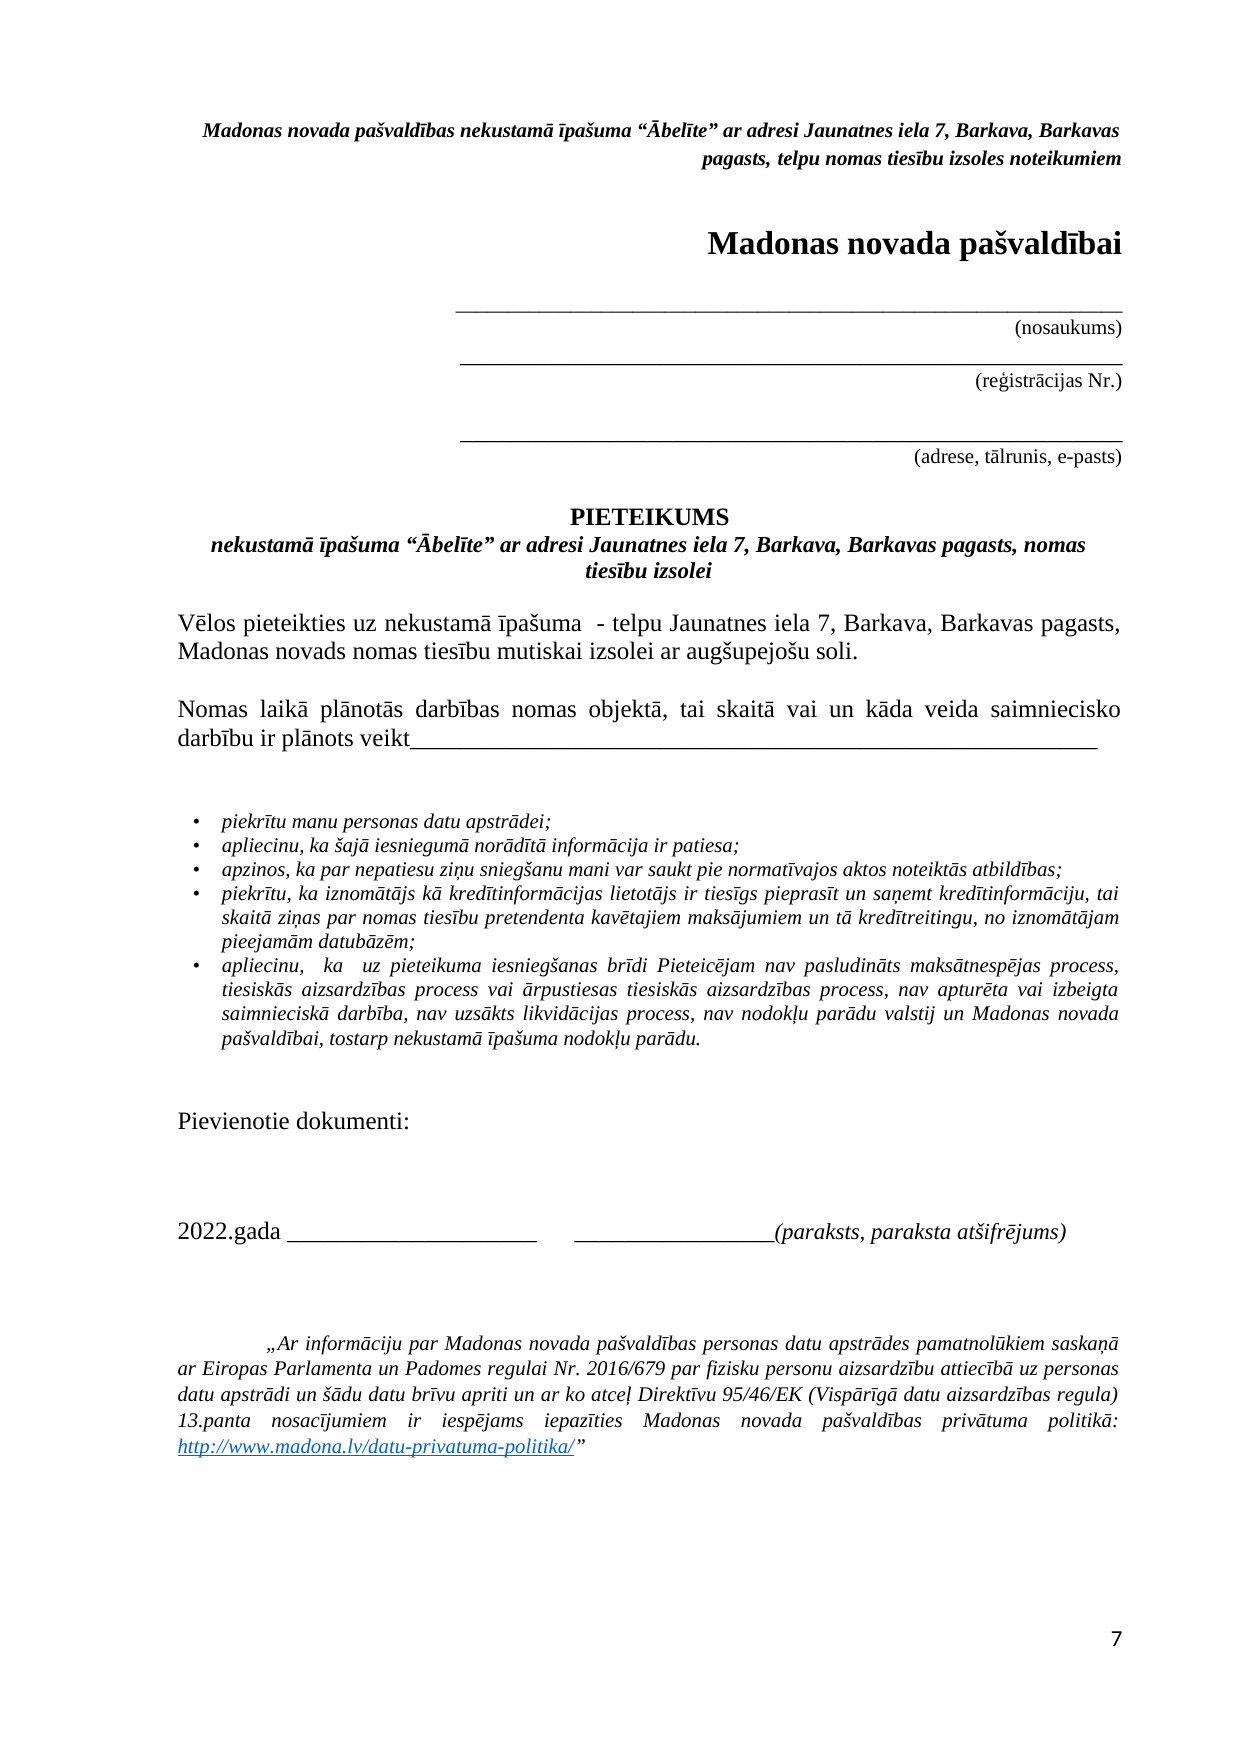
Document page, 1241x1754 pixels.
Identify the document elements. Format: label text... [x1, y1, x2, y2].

list apliecinu, ka šajā iesniegumā norādītā informācija ir patiesa; [192, 833, 1122, 857]
list piekrītu, ka iznomātājs kā kredītinformācijas lietotājs ir tiesīgs pieprasīt un saņemt kredītinformāciju, tai skaitā ziņas par nomas tiesību pretendenta kavētajiem maksājumiem un tā kredītreitingu, no iznomātājam pieejamām datubāzēm; [192, 881, 1122, 953]
text 2022.gada ____________________ ________________(paraksts, paraksta atšifrējums) [177, 1216, 1122, 1245]
text „Ar informāciju par Madonas novada pašvaldības personas datu apstrādes pamatnolūkiem saskaņā ar Eiropas Parlamenta un Padomes regulai Nr. 2016/679 par fizisku personu aizsardzību attiecībā uz personas datu apstrādi un šādu datu brīvu apriti un ar ko atceļ Direktīvu 95/46/EK (Vispārīgā datu aizsardzības regula) 13.panta nosacījumiem ir iespējams iepazīties Madonas novada pašvaldības privātuma politikā: http://www.madona.lv/datu-privatuma-politika/” [177, 1330, 1122, 1458]
text nekustamā īpašuma “Ābelīte” ar adresi Jaunatnes iela 7, Barkava, Barkavas pagasts, nomas tiesību izsolei [177, 531, 1122, 583]
list piekrītu manu personas datu apstrādei; [192, 809, 1122, 833]
list apzinos, ka par nepatiesu ziņu sniegšanu mani var saukt pie normatīvajos aktos noteiktās atbildības; [192, 857, 1122, 881]
text _____________________________________________________ [177, 416, 1122, 444]
text Madonas novada pašvaldībai [552, 224, 1122, 262]
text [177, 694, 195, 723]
text Pievienotie dokumenti: [177, 1106, 1122, 1135]
text (adrese, tālrunis, e-pasts) [177, 444, 1122, 468]
text Nomas laikā plānotās darbības nomas objektā, tai skaitā vai un kāda veida saimniecisko darbību ir plānots veikt_______________________________________________________ [410, 723, 1122, 751]
text Madonas novada pašvaldības nekustamā īpašuma “Ābelīte” ar adresi Jaunatnes iela 7, Barkava, Barkavas pagasts, telpu nomas tiesību izsoles noteikumiem [177, 118, 1122, 171]
text (nosaukums) [177, 315, 1122, 339]
text ________________________________________________________________ [177, 291, 1122, 315]
text _____________________________________________________ [177, 339, 1122, 368]
list apliecinu, ka uz pieteikuma iesniegšanas brīdi Pieteicējam nav pasludināts maksātnespējas process, tiesiskās aizsardzības process vai ārpustiesas tiesiskās aizsardzības process, nav apturēta vai izbeigta saimnieciskā darbība, nav uzsākts likvidācijas process, nav nodokļu parādu valstij un Madonas novada pašvaldībai, tostarp nekustamā īpašuma nodokļu parādu. [192, 953, 1122, 1049]
text (reģistrācijas Nr.) [177, 368, 1122, 392]
text Vēlos pieteikties uz nekustamā īpašuma - telpu Jaunatnes iela 7, Barkava, Barkavas pagasts, Madonas novads nomas tiesību mutiskai izsolei ar augšupejošu soli. [177, 608, 1122, 665]
